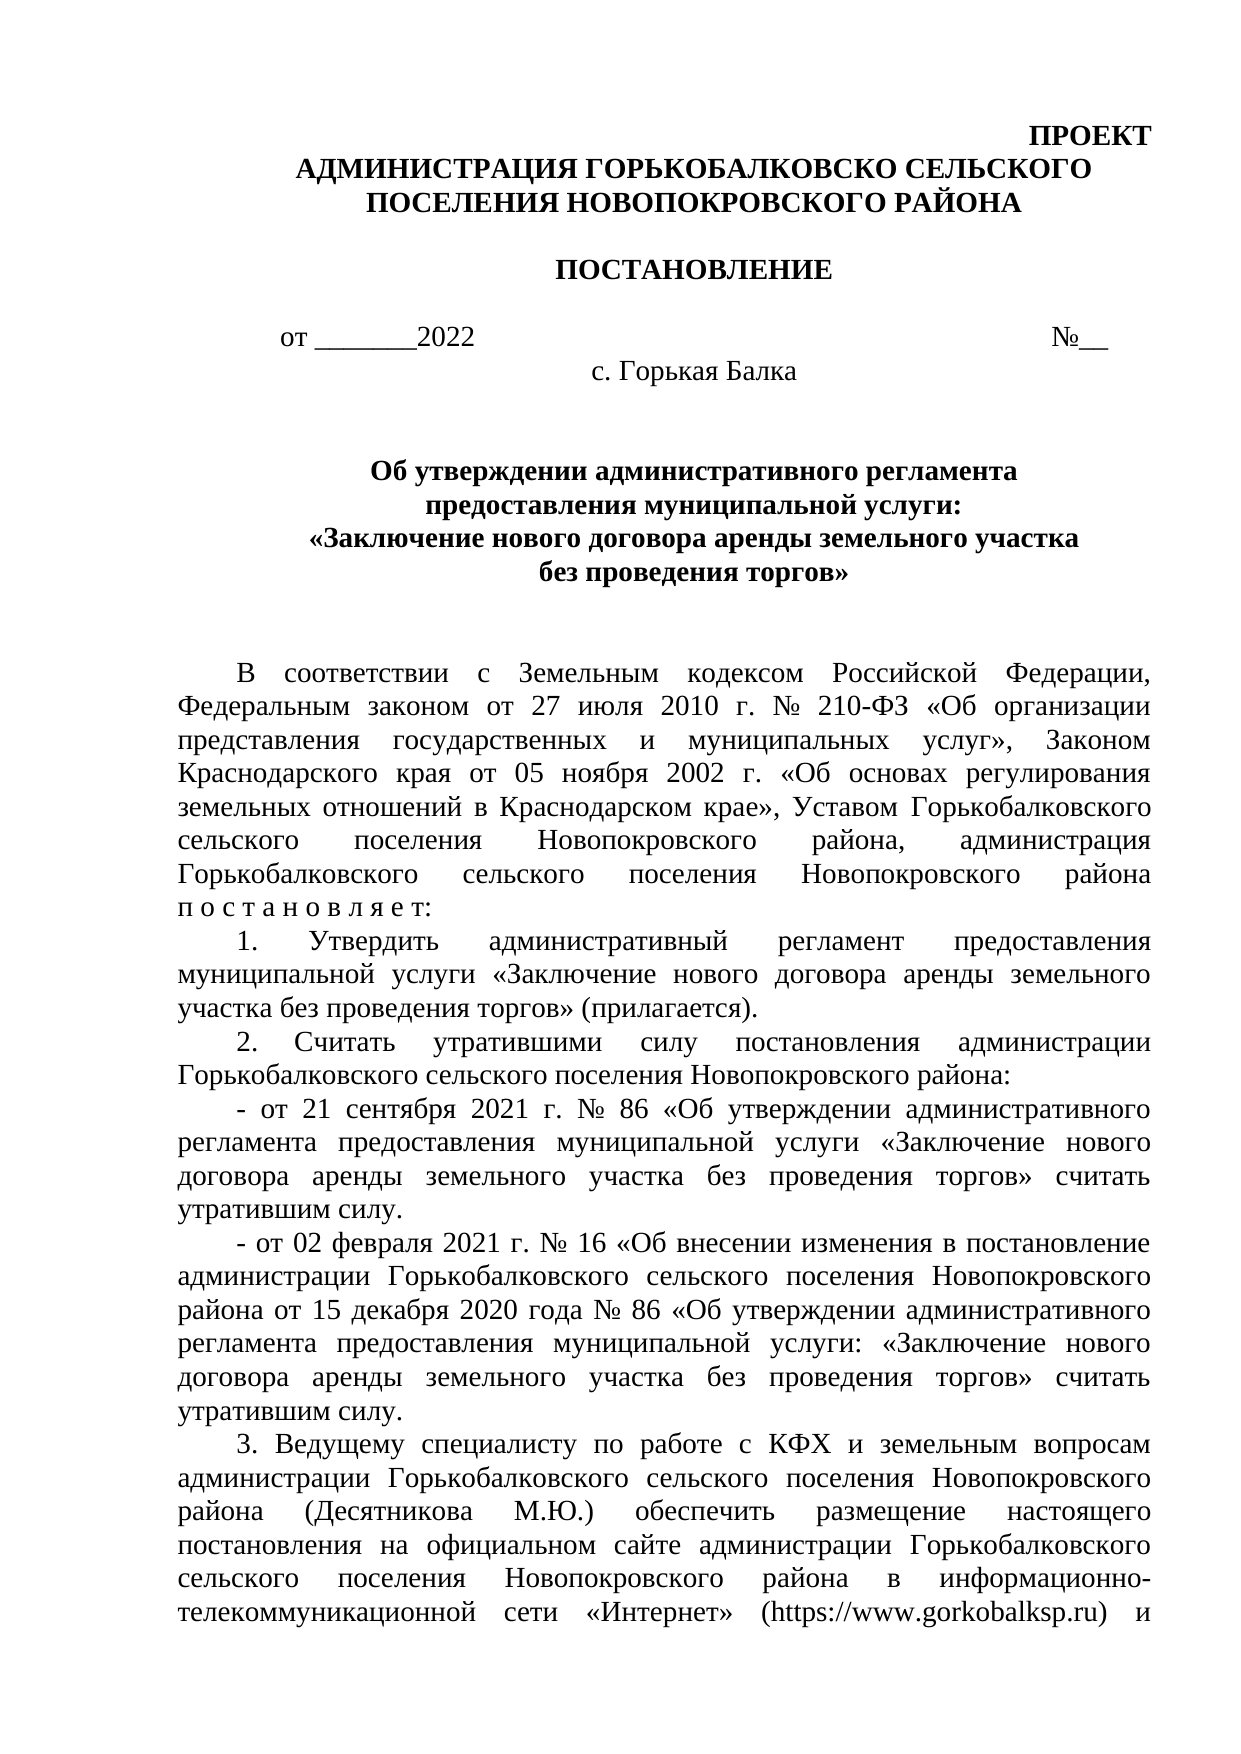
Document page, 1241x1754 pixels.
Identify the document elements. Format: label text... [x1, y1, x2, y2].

text ПРОЕКТ [177, 118, 1152, 152]
text - от 21 сентября 2021 г. № 86 «Об утверждении административного регламента предоставления муниципальной услуги «Заключение нового договора аренды земельного участка без проведения торгов» считать утратившим силу. [177, 1091, 1152, 1225]
text 2. Считать утратившими силу постановления администрации Горькобалковского сельского поселения Новопокровского района: [177, 1024, 1152, 1091]
text «Заключение нового договора аренды земельного участка [177, 521, 1152, 554]
text В соответствии с Земельным кодексом Российской Федерации, Федеральным законом от 27 июля 2010 г. № 210-ФЗ «Об организации представления государственных и муниципальных услуг», Законом Краснодарского края от 05 ноября 2002 г. «Об основах регулирования земельных отношений в Краснодарском крае», Уставом Горькобалковского сельского поселения Новопокровского района, администрация Горькобалковского сельского поселения Новопокровского района п о с т а н о в л я е т: [177, 655, 1152, 923]
text 1. Утвердить административный регламент предоставления муниципальной услуги «Заключение нового договора аренды земельного участка без проведения торгов» (прилагается). [177, 923, 1152, 1024]
text от _______2022 №__ [177, 319, 1152, 353]
text без проведения торгов» [177, 554, 1152, 588]
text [177, 1426, 1152, 1627]
text с. Горькая Балка [177, 353, 1152, 386]
text АДМИНИСТРАЦИЯ ГОРЬКОБАЛКОВСКО СЕЛЬСКОГО [177, 152, 1152, 185]
text - от 02 февраля 2021 г. № 16 «Об внесении изменения в постановление администрации Горькобалковского сельского поселения Новопокровского района от 15 декабря 2020 года № 86 «Об утверждении административного регламента предоставления муниципальной услуги: «Заключение нового договора аренды земельного участка без проведения торгов» считать утратившим силу. [177, 1225, 1152, 1426]
text ПОСТАНОВЛЕНИЕ [177, 252, 1152, 286]
text предоставления муниципальной услуги: [177, 487, 1152, 521]
text Об утверждении административного регламента [177, 453, 1152, 487]
text ПОСЕЛЕНИЯ НОВОПОКРОВСКОГО РАЙОНА [177, 185, 1152, 219]
